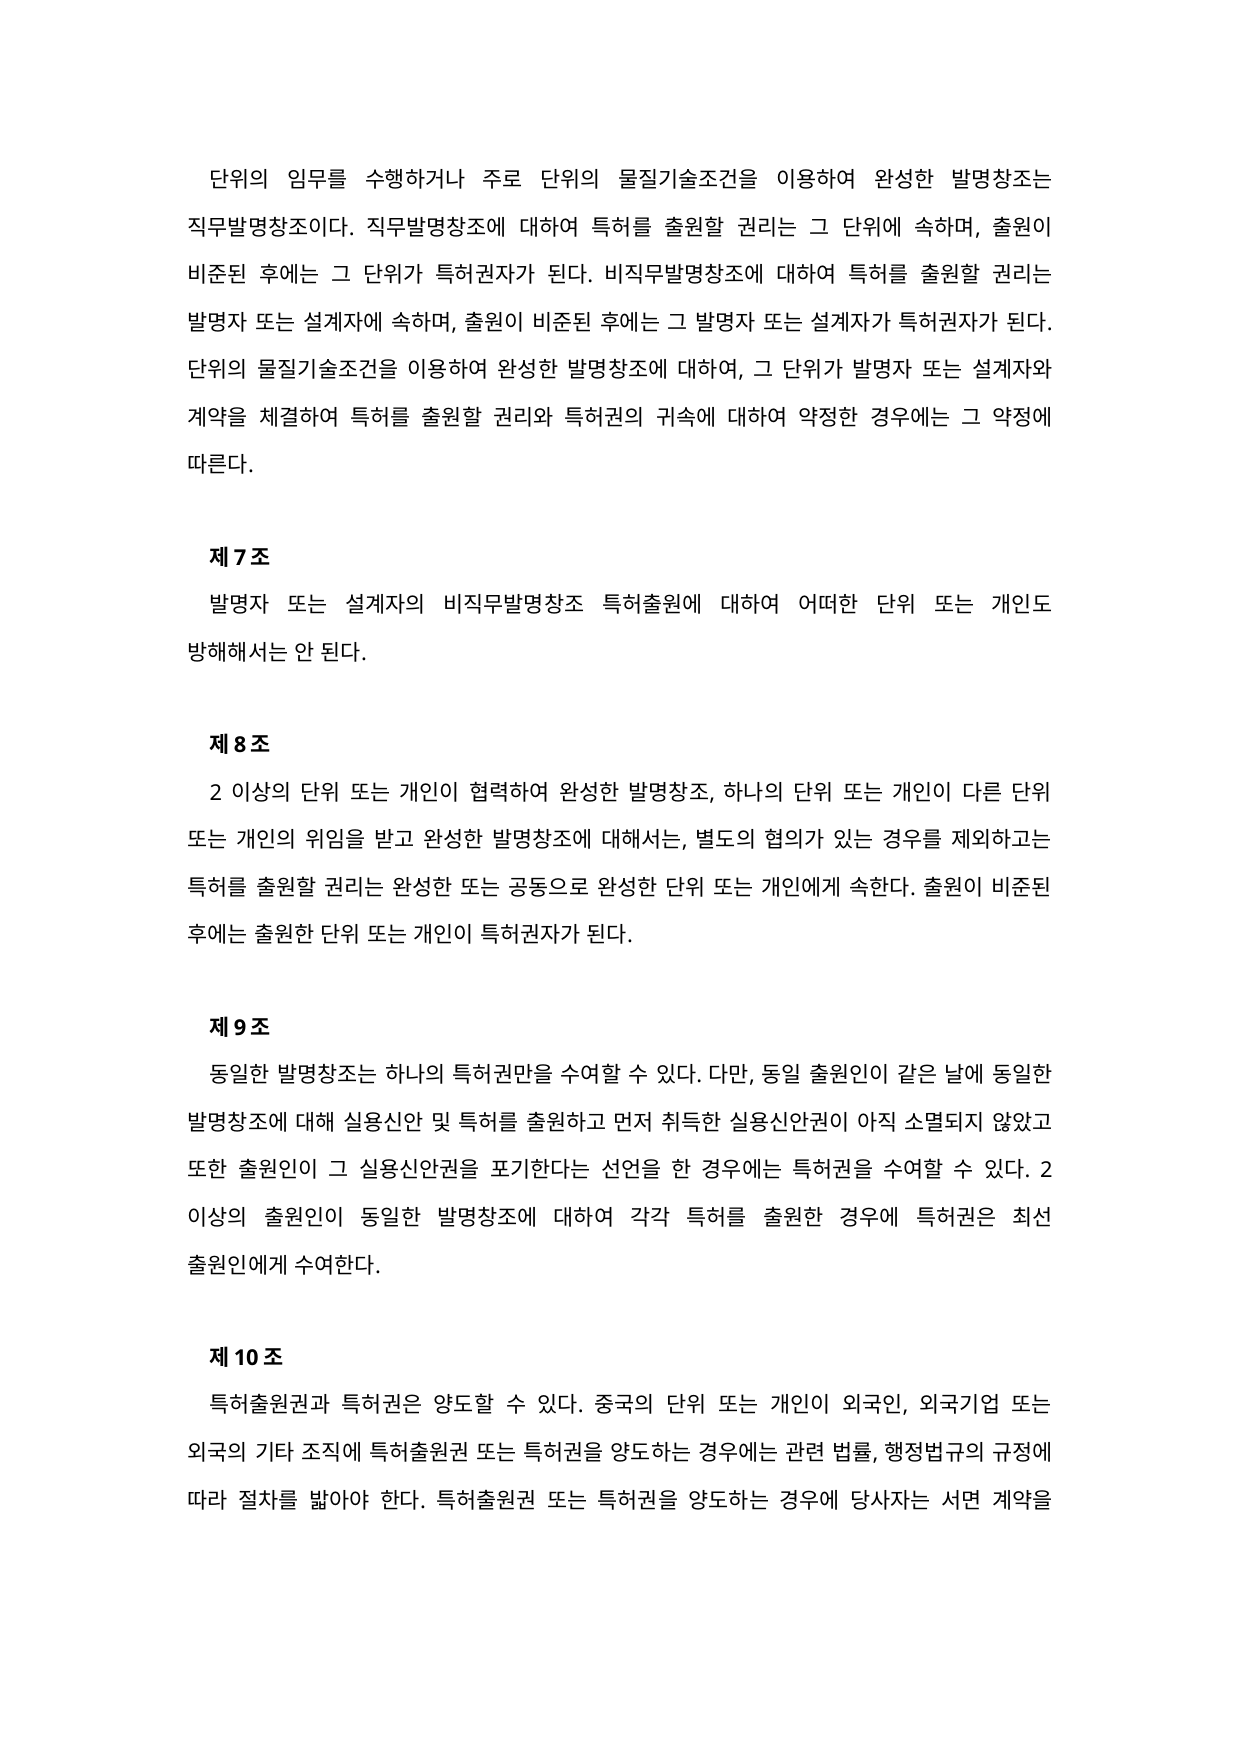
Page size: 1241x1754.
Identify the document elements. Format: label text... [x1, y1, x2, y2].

text 2 이상의 단위 또는 개인이 협력하여 완성한 발명창조, 하나의 단위 또는 개인이 다른 단위 또는 개인의 위임을 받고 완성한 발명창조에 대해서는, 별도의 협의가 있는 경우를 제외하고는 특허를 출원할 권리는 완성한 또는 공동으로 완성한 단위 또는 개인에게 속한다. 출원이 비준된 후에는 출원한 단위 또는 개인이 특허권자가 된다. [187, 775, 1053, 949]
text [187, 1387, 1053, 1514]
text 제10조 [187, 1340, 1053, 1372]
text 동일한 발명창조는 하나의 특허권만을 수여할 수 있다. 다만, 동일 출원인이 같은 날에 동일한 발명창조에 대해 실용신안 및 특허를 출원하고 먼저 취득한 실용신안권이 아직 소멸되지 않았고 또한 출원인이 그 실용신안권을 포기한다는 선언을 한 경우에는 특허권을 수여할 수 있다. 2 이상의 출원인이 동일한 발명창조에 대하여 각각 특허를 출원한 경우에 특허권은 최선 출원인에게 수여한다. [187, 1057, 1053, 1279]
text 제8조 [187, 727, 1053, 759]
text 단위의 임무를 수행하거나 주로 단위의 물질기술조건을 이용하여 완성한 발명창조는 직무발명창조이다. 직무발명창조에 대하여 특허를 출원할 권리는 그 단위에 속하며, 출원이 비준된 후에는 그 단위가 특허권자가 된다. 비직무발명창조에 대하여 특허를 출원할 권리는 발명자 또는 설계자에 속하며, 출원이 비준된 후에는 그 발명자 또는 설계자가 특허권자가 된다. 단위의 물질기술조건을 이용하여 완성한 발명창조에 대하여, 그 단위가 발명자 또는 설계자와 계약을 체결하여 특허를 출원할 권리와 특허권의 귀속에 대하여 약정한 경우에는 그 약정에 따른다. [187, 162, 1053, 479]
text 발명자 또는 설계자의 비직무발명창조 특허출원에 대하여 어떠한 단위 또는 개인도 방해해서는 안 된다. [187, 587, 1053, 667]
text 제9조 [187, 1010, 1053, 1042]
text 제7조 [187, 540, 1053, 571]
